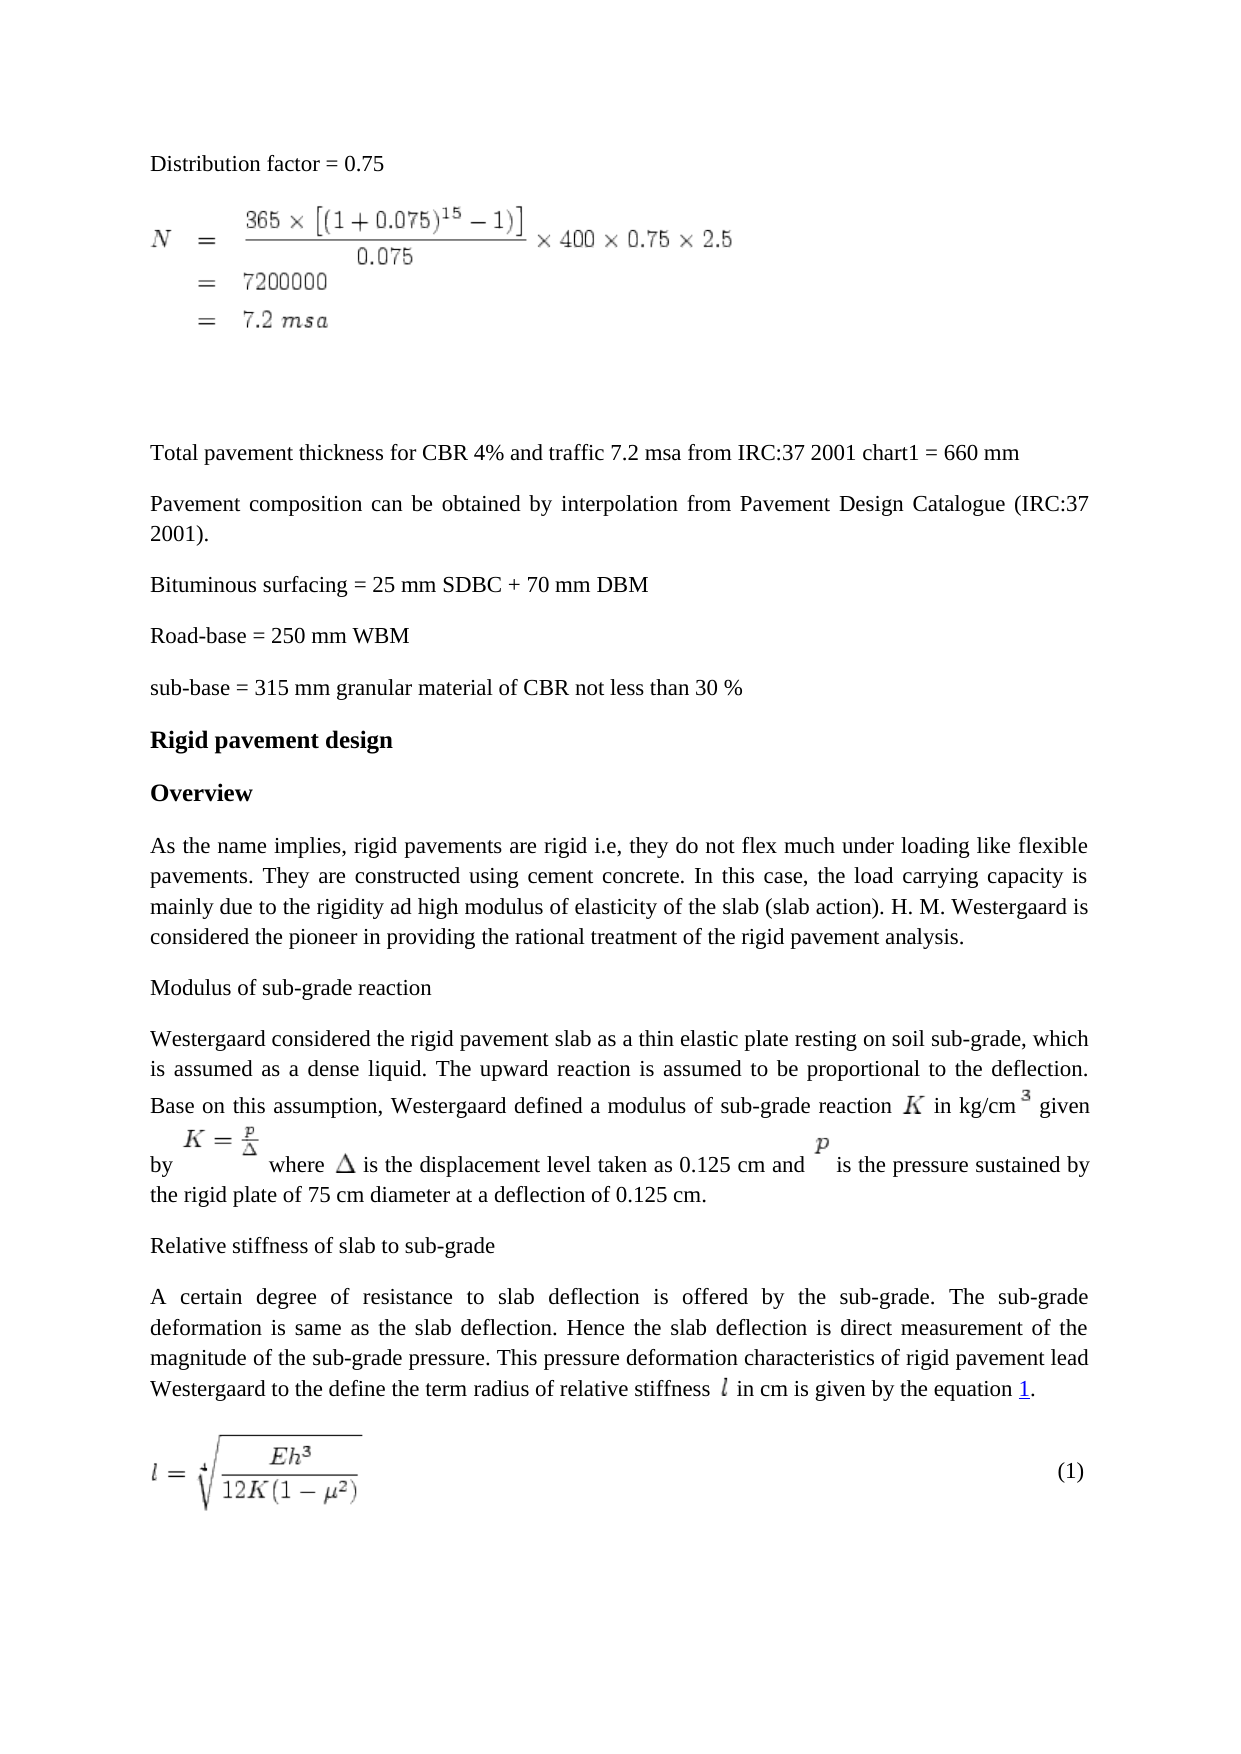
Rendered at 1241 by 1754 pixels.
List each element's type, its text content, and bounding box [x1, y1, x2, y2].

picture [716, 1374, 731, 1396]
text A certain degree of resistance to slab deflection is offered by the sub-grade. The sub-grade deformation is same as the slab deflection. Hence the slab deflection is direct measurement of the magnitude of the sub-grade pressure. This pressure deformation characteristics of rigid pavement lead Westergaard to the define the term radius of relative stiffness in cm is given by the equation 1. [150, 1283, 1090, 1401]
picture [150, 201, 732, 331]
text Pavement composition can be obtained by interpolation from Pavement Design Catalogue (IRC:37 2001). [150, 490, 1090, 547]
text sub-base = 315 mm granular material of CBR not less than 30 % [150, 674, 1090, 700]
picture [330, 1150, 358, 1173]
text Relative stiffness of slab to sub-grade [150, 1232, 1090, 1259]
text Total pavement thickness for CBR 4% and traffic 7.2 msa from IRC:37 2001 chart1 = 660 mm [150, 439, 1090, 466]
picture [898, 1091, 928, 1114]
picture [178, 1122, 263, 1173]
text Bituminous surfacing = 25 mm SDBC + 70 mm DBM [150, 572, 1090, 598]
text Westergaard considered the rigid pavement slab as a thin elastic plate resting on soil sub-grade, which is assumed as a dense liquid. The upward reaction is assumed to be proportional to the deflection. Base on this assumption, Westergaard defined a modulus of sub-grade reaction in kg/cm given by where is the displacement level taken as 0.125 cm and is the pressure sustained by the rigid plate of 75 cm diameter at a deflection of 0.125 cm. [150, 1025, 1090, 1208]
picture [811, 1127, 831, 1173]
text Modulus of sub-grade reaction [150, 974, 1090, 1000]
picture [151, 1427, 363, 1514]
table_header (1) [1056, 1426, 1090, 1539]
text Distribution factor = 0.75 [150, 150, 1090, 176]
text Overview [150, 778, 1090, 807]
text Rigid pavement design [150, 725, 1090, 753]
text As the name implies, rigid pavements are rigid i.e, they do not flex much under loading like flexible pavements. They are constructed using cement concrete. In this case, the load carrying capacity is mainly due to the rigidity ad high modulus of elasticity of the slab (slab action). H. M. Westergaard is considered the pioneer in providing the rational treatment of the rigid pavement analysis. [150, 832, 1090, 949]
text Road-base = 250 mm WBM [150, 623, 1090, 649]
picture [1016, 1085, 1034, 1114]
table_header [150, 1426, 1056, 1539]
